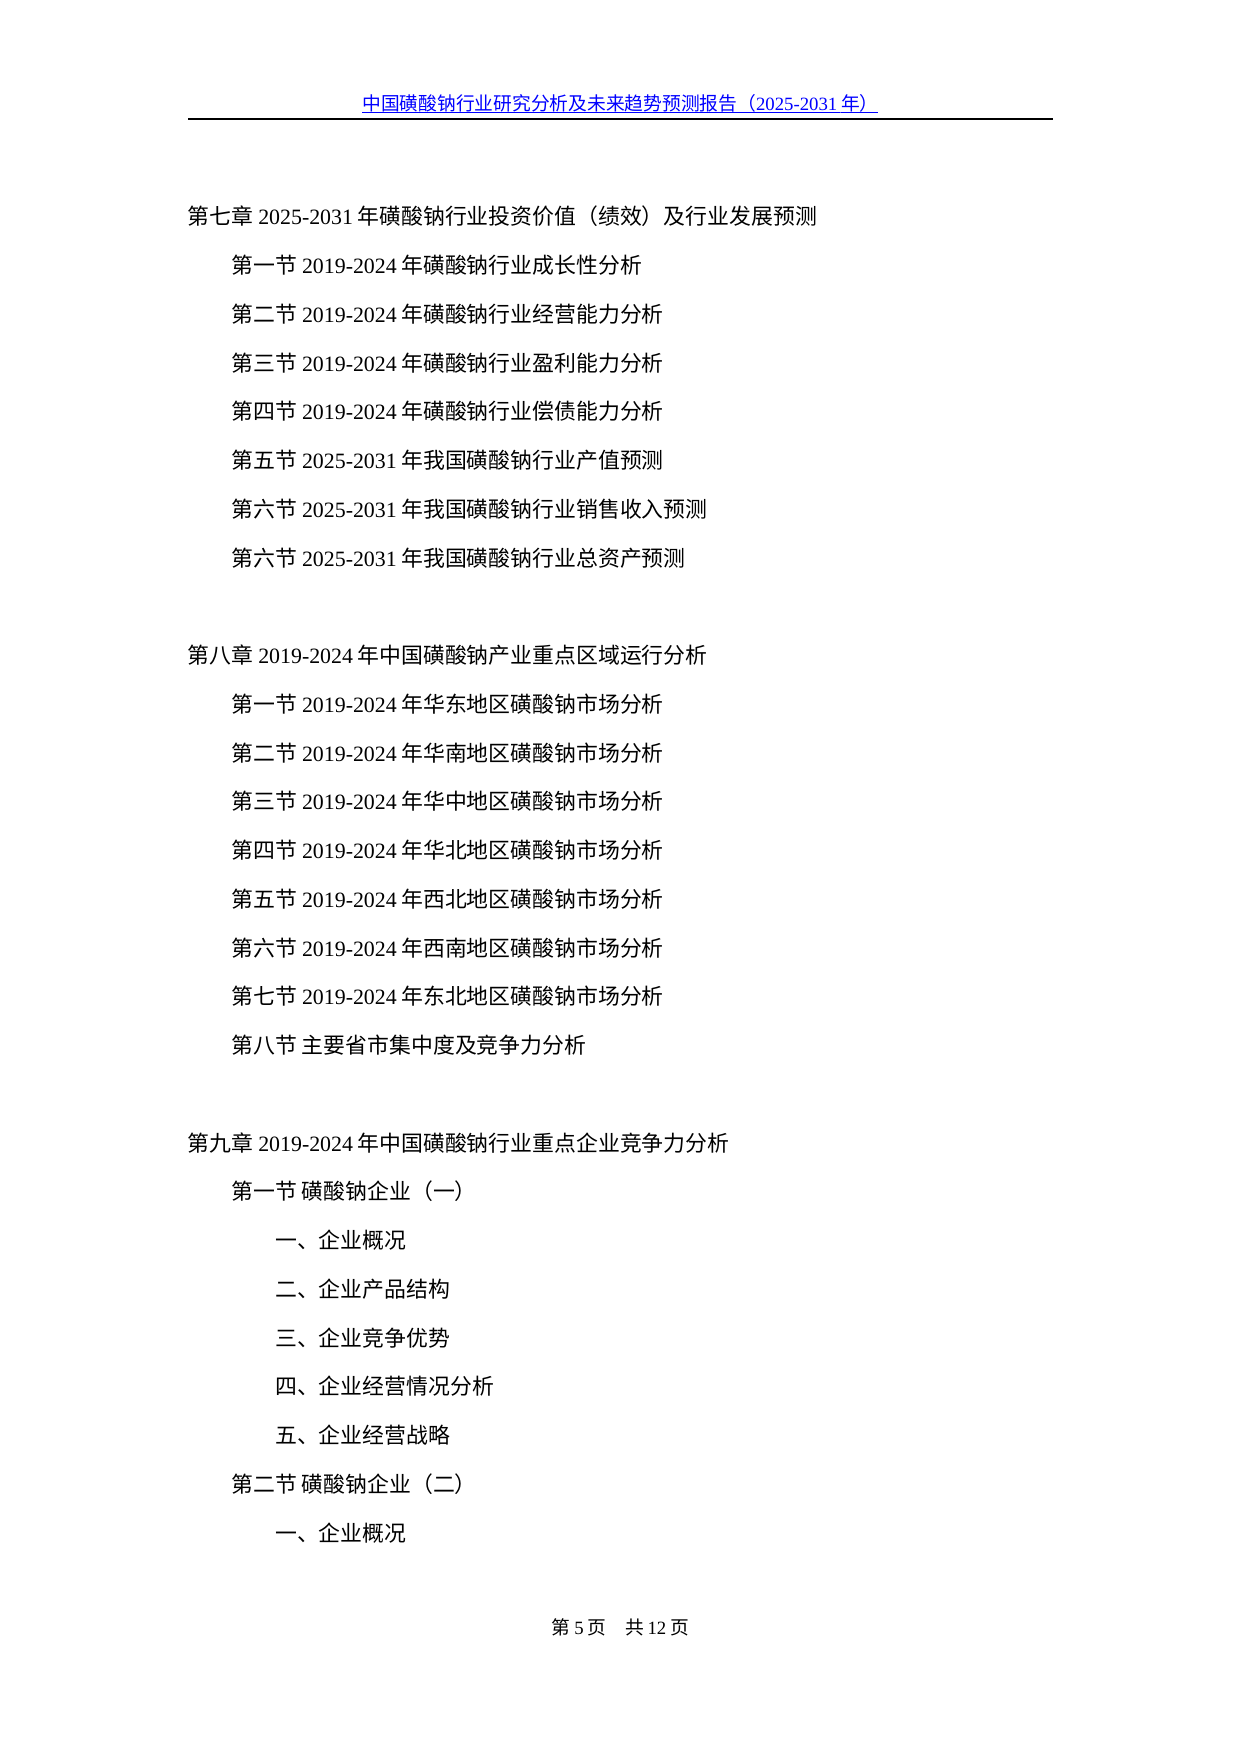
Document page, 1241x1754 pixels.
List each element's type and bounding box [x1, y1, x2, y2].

text [187, 150, 1053, 1548]
